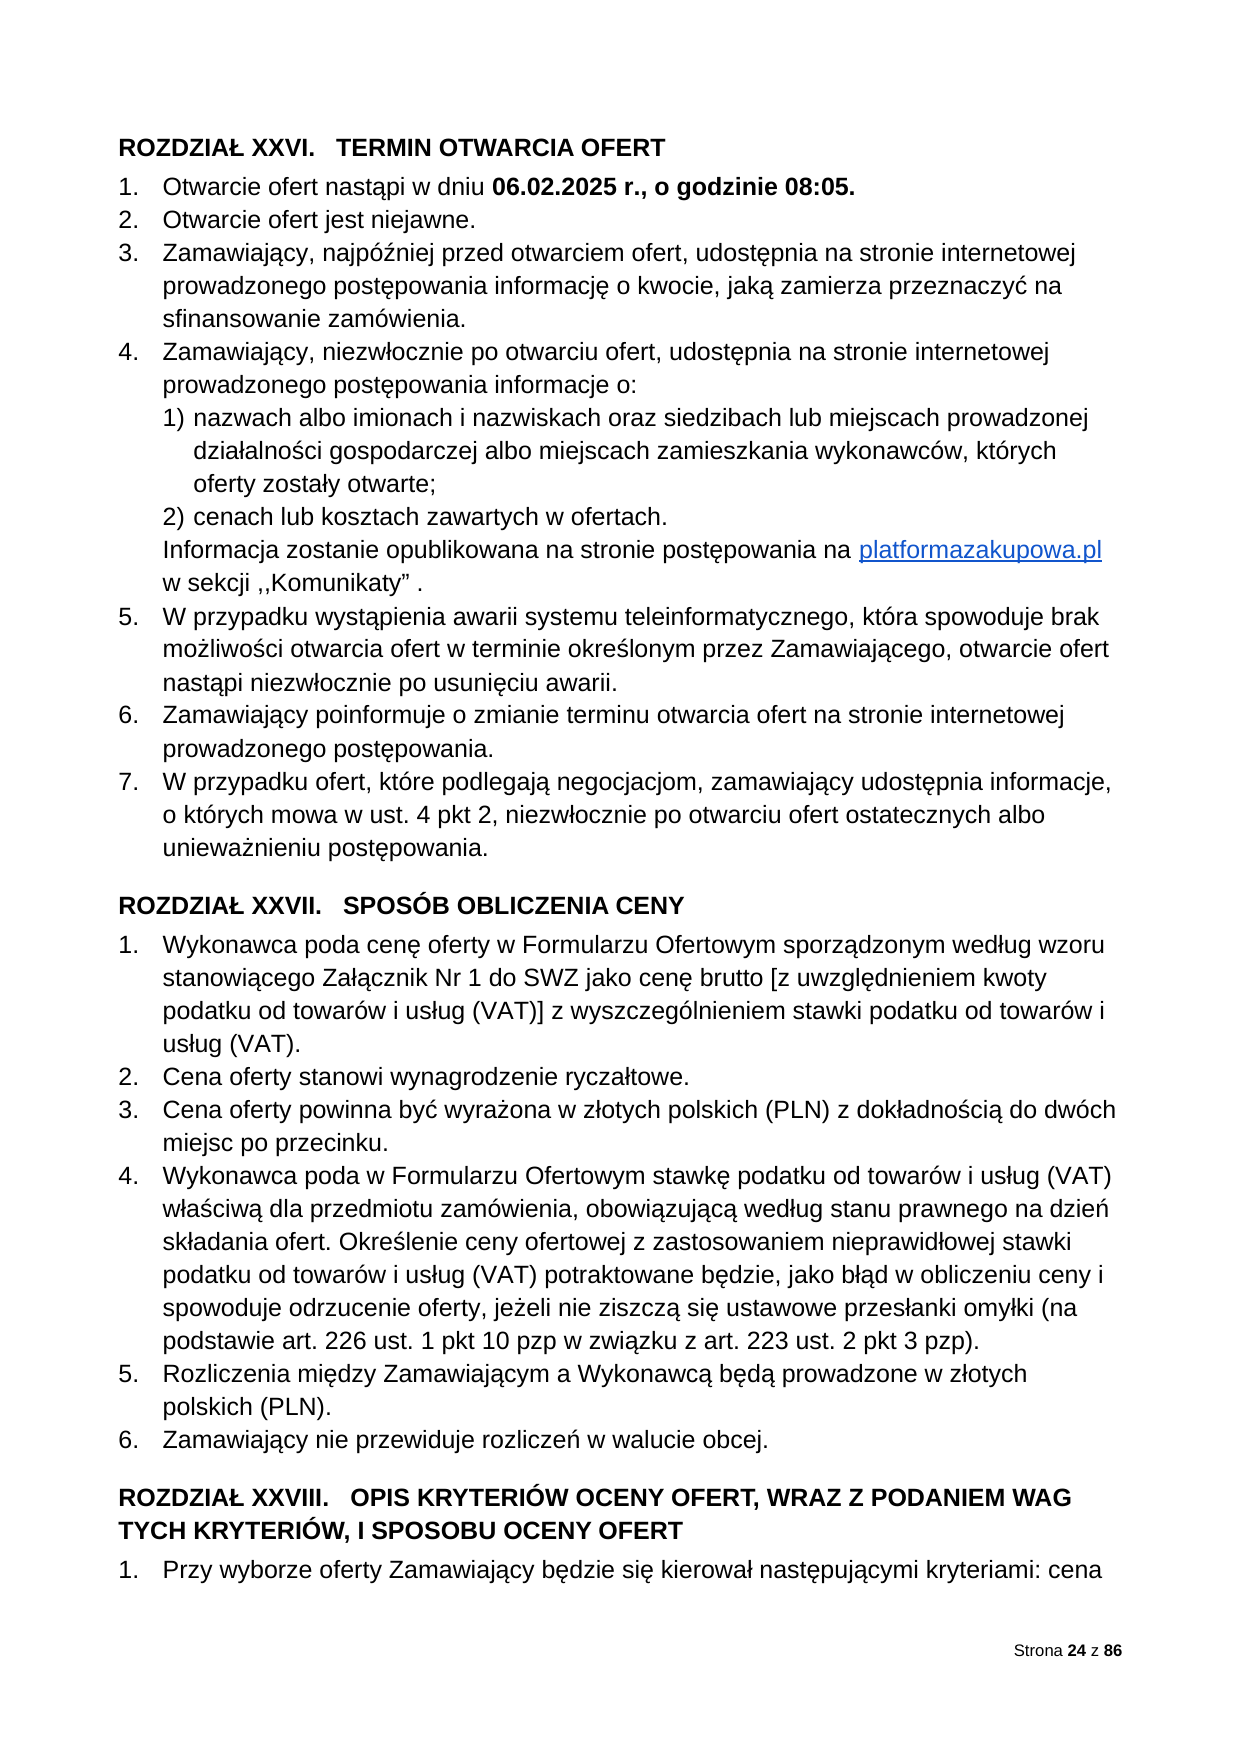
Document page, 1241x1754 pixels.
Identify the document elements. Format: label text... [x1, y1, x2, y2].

list W przypadku ofert, które podlegają negocjacjom, zamawiający udostępnia informacje, o których mowa w ust. 4 pkt 2, niezwłocznie po otwarciu ofert ostatecznych albo unieważnieniu postępowania. [118, 767, 1122, 861]
list Zamawiający poinformuje o zmianie terminu otwarcia ofert na stronie internetowej prowadzonego postępowania. [118, 701, 1122, 762]
list Zamawiający nie przewiduje rozliczeń w walucie obcej. [118, 1425, 1122, 1454]
subtitle ROZDZIAŁ XXVIII. opis kryteriów oceny ofert, wraz z podaniem wag tych kryteriów, i sposobu oceny ofert [118, 1483, 1122, 1545]
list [118, 1556, 1122, 1584]
list Zamawiający, najpóźniej przed otwarciem ofert, udostępnia na stronie internetowej prowadzonego postępowania informację o kwocie, jaką zamierza przeznaczyć na sfinansowanie zamówienia. [118, 238, 1122, 333]
list nazwach albo imionach i nazwiskach oraz siedzibach lub miejscach prowadzonej działalności gospodarczej albo miejscach zamieszkania wykonawców, których oferty zostały otwarte; [162, 403, 1122, 498]
list Cena oferty powinna być wyrażona w złotych polskich (PLN) z dokładnością do dwóch miejsc po przecinku. [118, 1095, 1122, 1157]
list cenach lub kosztach zawartych w ofertach. [162, 502, 1122, 531]
list W przypadku wystąpienia awarii systemu teleinformatycznego, która spowoduje brak możliwości otwarcia ofert w terminie określonym przez Zamawiającego, otwarcie ofert nastąpi niezwłocznie po usunięciu awarii. [118, 601, 1122, 696]
list Otwarcie ofert jest niejawne. [118, 205, 1122, 234]
list Wykonawca poda w Formularzu Ofertowym stawkę podatku od towarów i usług (VAT) właściwą dla przedmiotu zamówienia, obowiązującą według stanu prawnego na dzień składania ofert. Określenie ceny ofertowej z zastosowaniem nieprawidłowej stawki podatku od towarów i usług (VAT) potraktowane będzie, jako błąd w obliczeniu ceny i spowoduje odrzucenie oferty, jeżeli nie ziszczą się ustawowe przesłanki omyłki (na podstawie art. 226 ust. 1 pkt 10 pzp w związku z art. 223 ust. 2 pkt 3 pzp). [118, 1161, 1122, 1355]
subtitle ROZDZIAŁ XXVI. TERMIN OTWARCIA OFERT [118, 133, 1122, 162]
subtitle ROZDZIAŁ XXVII. SPOSÓB OBLICZENIA CENY [118, 891, 1122, 919]
list Zamawiający, niezwłocznie po otwarciu ofert, udostępnia na stronie internetowej prowadzonego postępowania informacje o: [118, 337, 1122, 399]
text Informacja zostanie opublikowana na stronie postępowania na platformazakupowa.pl w sekcji ,,Komunikaty” . [162, 535, 1122, 597]
list Otwarcie ofert nastąpi w dniu 06.02.2025 r., o godzinie 08:05. [118, 172, 1122, 201]
list Wykonawca poda cenę oferty w Formularzu Ofertowym sporządzonym według wzoru stanowiącego Załącznik Nr 1 do SWZ jako cenę brutto [z uwzględnieniem kwoty podatku od towarów i usług (VAT)] z wyszczególnieniem stawki podatku od towarów i usług (VAT). [118, 930, 1122, 1058]
list Rozliczenia między Zamawiającym a Wykonawcą będą prowadzone w złotych polskich (PLN). [118, 1359, 1122, 1421]
list Cena oferty stanowi wynagrodzenie ryczałtowe. [118, 1062, 1122, 1091]
